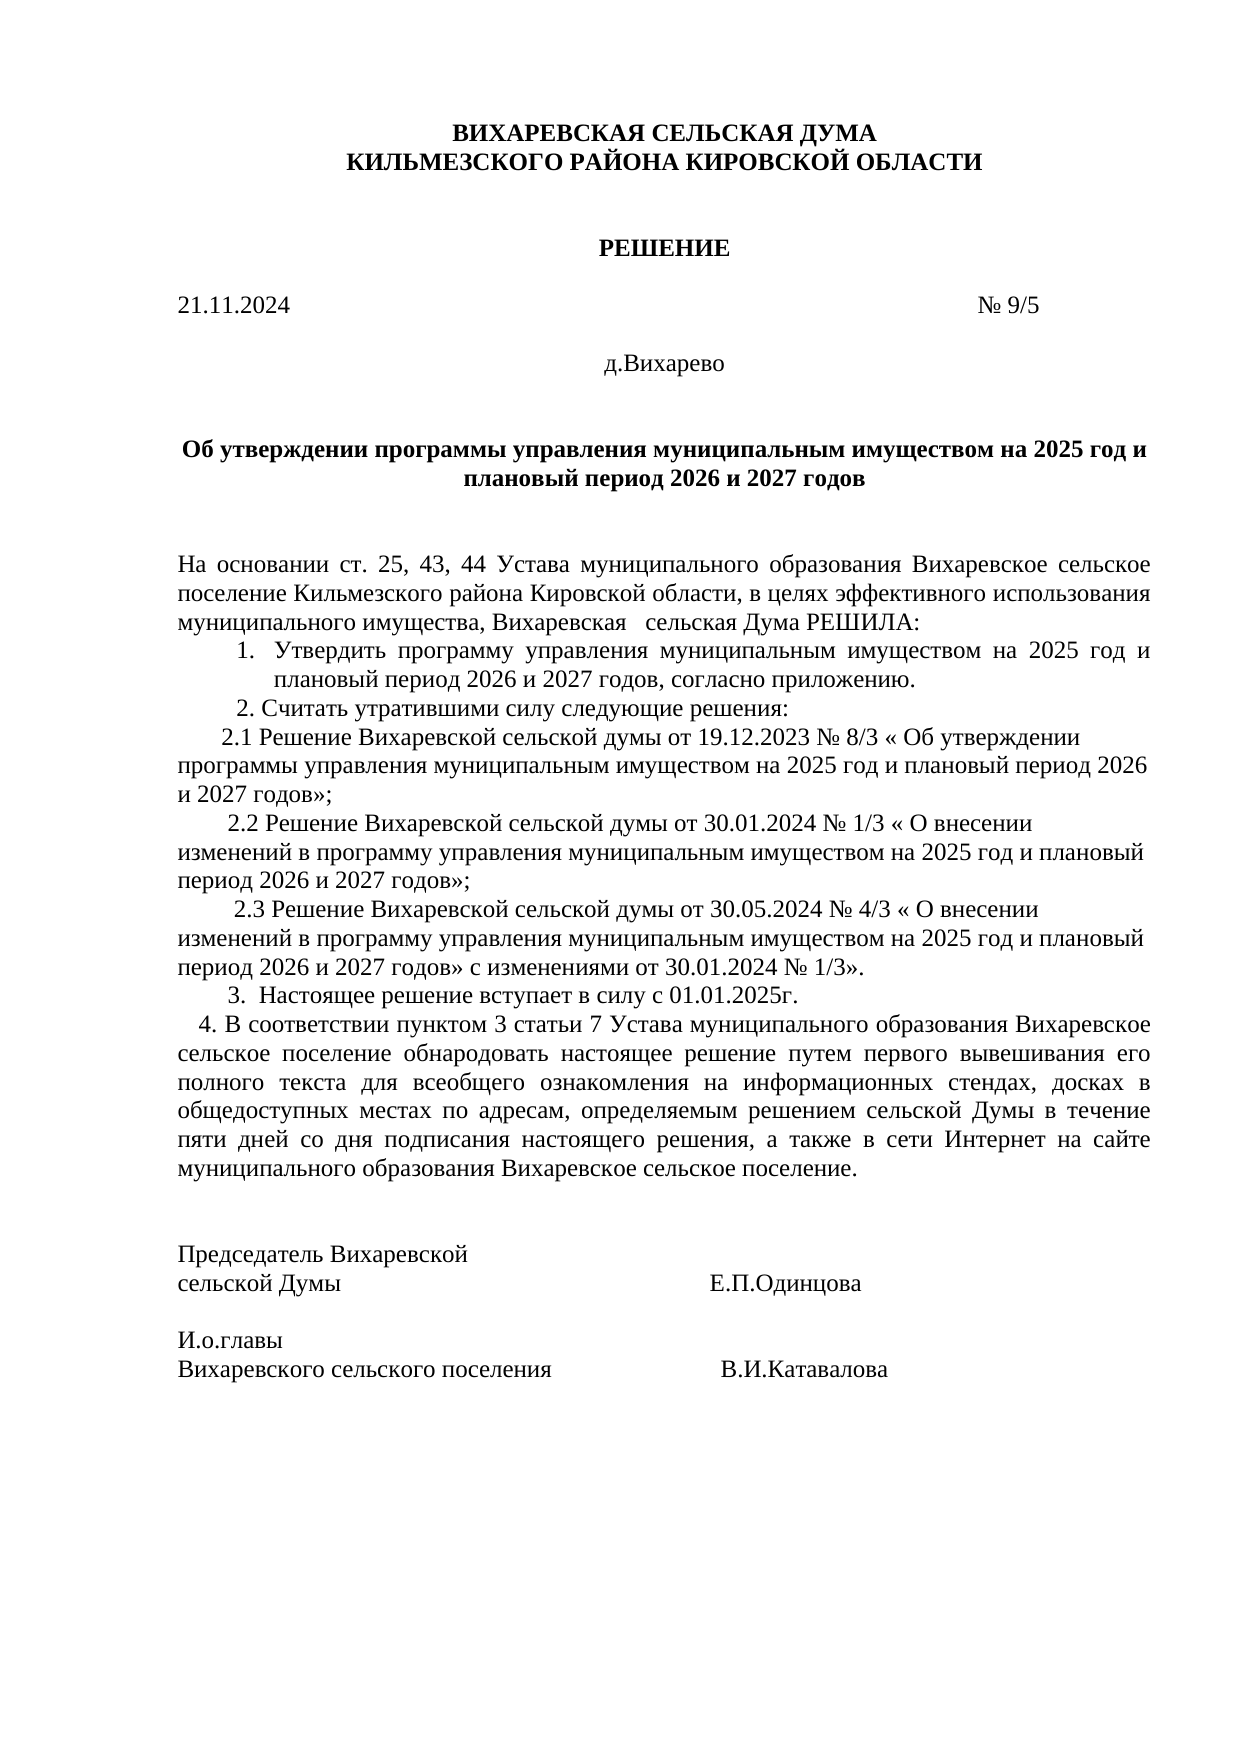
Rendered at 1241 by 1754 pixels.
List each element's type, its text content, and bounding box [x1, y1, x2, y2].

text 4. В соответствии пунктом 3 статьи 7 Устава муниципального образования Вихаревское сельское поселение обнародовать настоящее решение путем первого вывешивания его полного текста для всеобщего ознакомления на информационных стендах, досках в общедоступных местах по адресам, определяемым решением сельской Думы в течение пяти дней со дня подписания настоящего решения, а также в сети Интернет на сайте муниципального образования Вихаревское сельское поселение. [177, 1009, 1152, 1182]
text 2.1 Решение Вихаревской сельской думы от 19.12.2023 № 8/3 « Об утверждении программы управления муниципальным имуществом на 2025 год и плановый период 2026 и 2027 годов»; [177, 722, 1152, 808]
text И.о.главы [177, 1326, 1152, 1354]
text 2.2 Решение Вихаревской сельской думы от 30.01.2024 № 1/3 « О внесении изменений в программу управления муниципальным имуществом на 2025 год и плановый период 2026 и 2027 годов»; [177, 808, 1152, 894]
text Председатель Вихаревской [177, 1239, 1152, 1268]
text 2.3 Решение Вихаревской сельской думы от 30.05.2024 № 4/3 « О внесении изменений в программу управления муниципальным имуществом на 2025 год и плановый период 2026 и 2027 годов» с изменениями от 30.01.2024 № 1/3». [177, 894, 1152, 981]
text д.Вихарево [177, 348, 1152, 377]
text КИЛЬМЕЗСКОГО РАЙОНА КИРОВСКОЙ ОБЛАСТИ [177, 147, 1152, 176]
text Об утверждении программы управления муниципальным имуществом на 2025 год и плановый период 2026 и 2027 годов [177, 434, 1152, 492]
text сельской Думы Е.П.Одинцова [177, 1268, 1152, 1297]
text 2. Считать утратившими силу следующие решения: [236, 693, 1152, 722]
text Вихаревского сельского поселения В.И.Катавалова [177, 1354, 1152, 1383]
list Утвердить программу управления муниципальным имуществом на 2025 год и плановый период 2026 и 2027 годов, согласно приложению. [236, 636, 1152, 693]
text На основании ст. 25, 43, 44 Устава муниципального образования Вихаревское сельское поселение Кильмезского района Кировской области, в целях эффективного использования муниципального имущества, Вихаревская сельская Дума РЕШИЛА: [177, 549, 1152, 636]
text 3. Настоящее решение вступает в силу с 01.01.2025г. [177, 981, 1152, 1009]
text РЕШЕНИЕ [177, 233, 1152, 262]
text 21.11.2024 № 9/5 [177, 291, 1152, 319]
text ВИХАРЕВСКАЯ СЕЛЬСКАЯ ДУМА [177, 118, 1152, 147]
